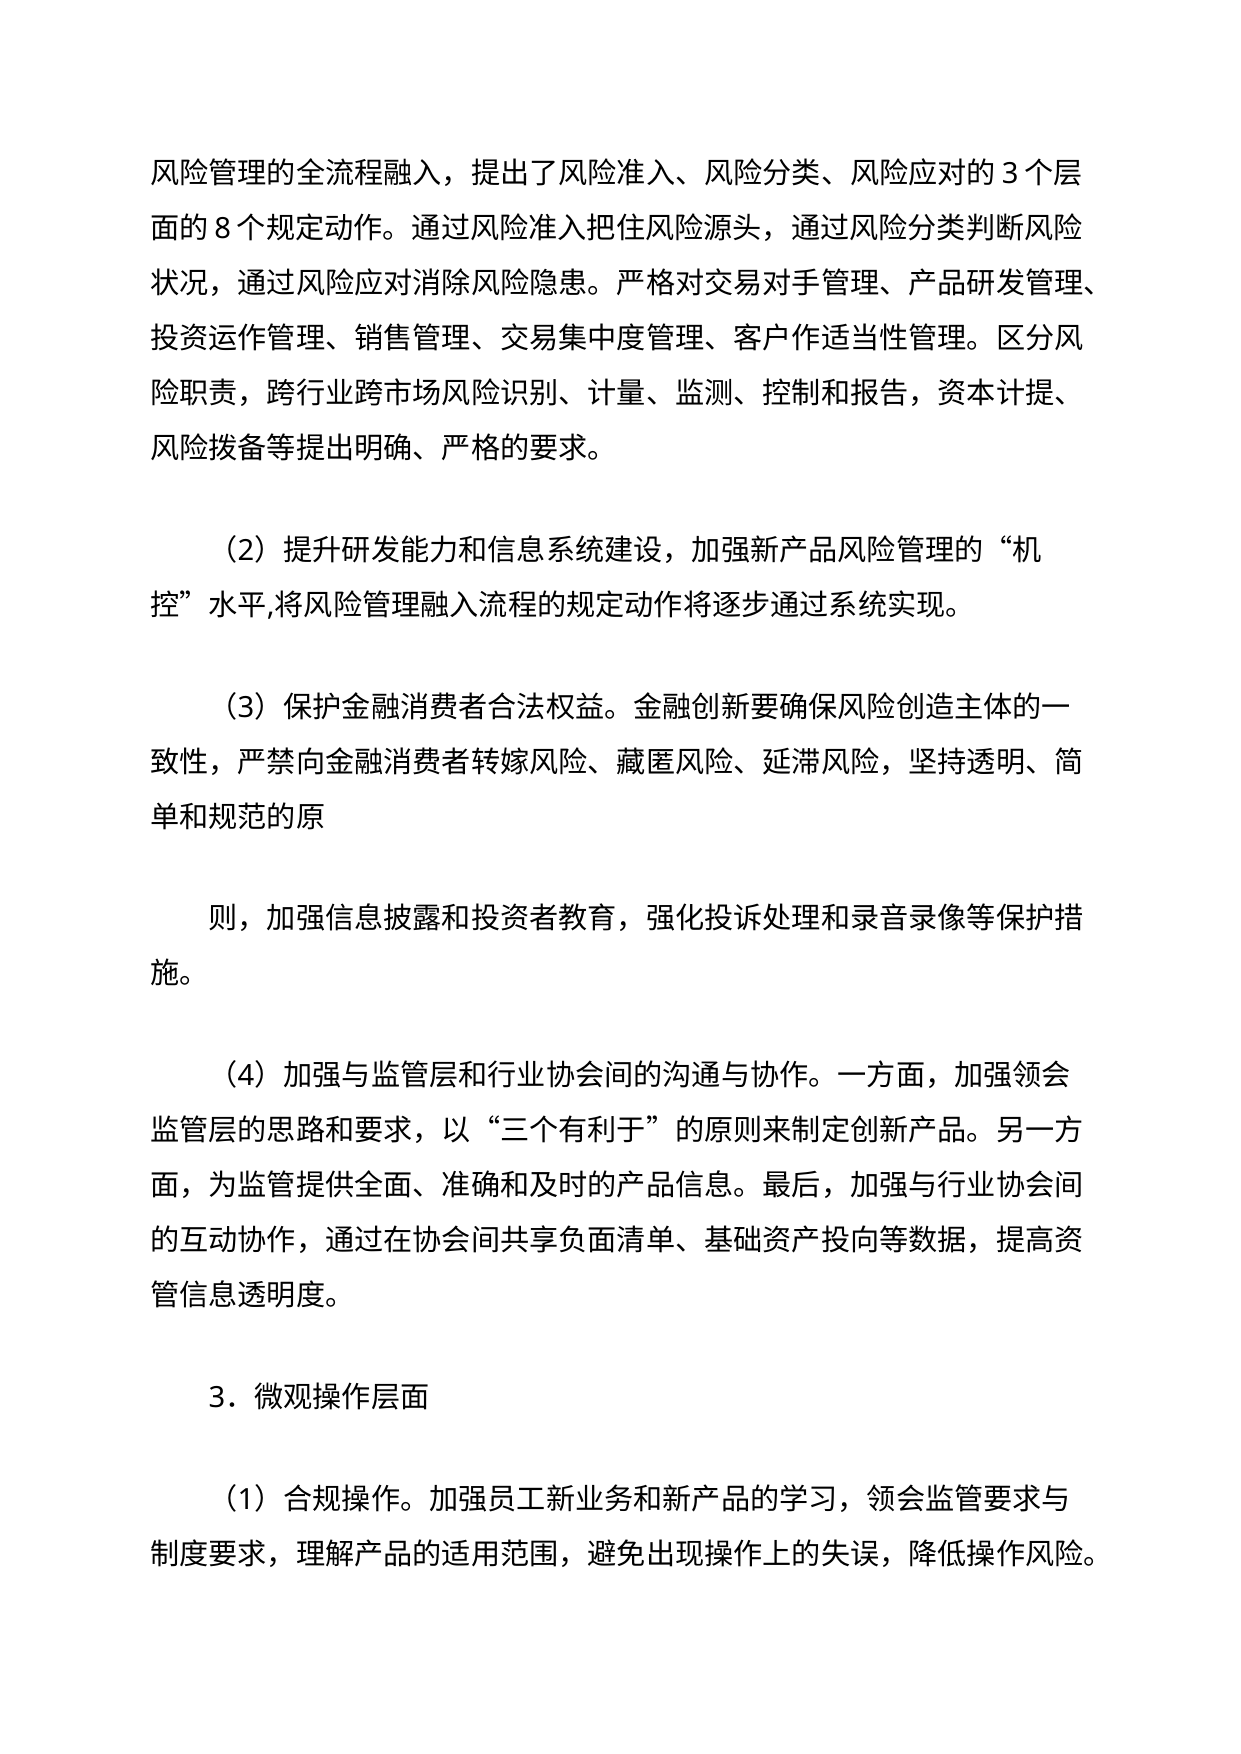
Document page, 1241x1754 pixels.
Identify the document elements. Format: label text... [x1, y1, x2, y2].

text （4）加强与监管层和行业协会间的沟通与协作。一方面，加强领会监管层的思路和要求，以“三个有利于”的原则来制定创新产品。另一方面，为监管提供全面、准确和及时的产品信息。最后，加强与行业协会间的互动协作，通过在协会间共享负面清单、基础资产投向等数据，提高资管信息透明度。 [150, 1052, 1090, 1314]
text （3）保护金融消费者合法权益。金融创新要确保风险创造主体的一致性，严禁向金融消费者转嫁风险、藏匿风险、延滞风险，坚持透明、简单和规范的原 [150, 683, 1090, 836]
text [150, 150, 1090, 467]
text （1）合规操作。加强员工新业务和新产品的学习，领会监管要求与制度要求，理解产品的适用范围，避免出现操作上的失误，降低操作风险。 [150, 1475, 1090, 1572]
text 则，加强信息披露和投资者教育，强化投诉处理和录音录像等保护措施。 [150, 895, 1090, 992]
text 3．微观操作层面 [150, 1373, 1090, 1416]
text （2）提升研发能力和信息系统建设，加强新产品风险管理的“机控”水平,将风险管理融入流程的规定动作将逐步通过系统实现。 [150, 526, 1090, 624]
